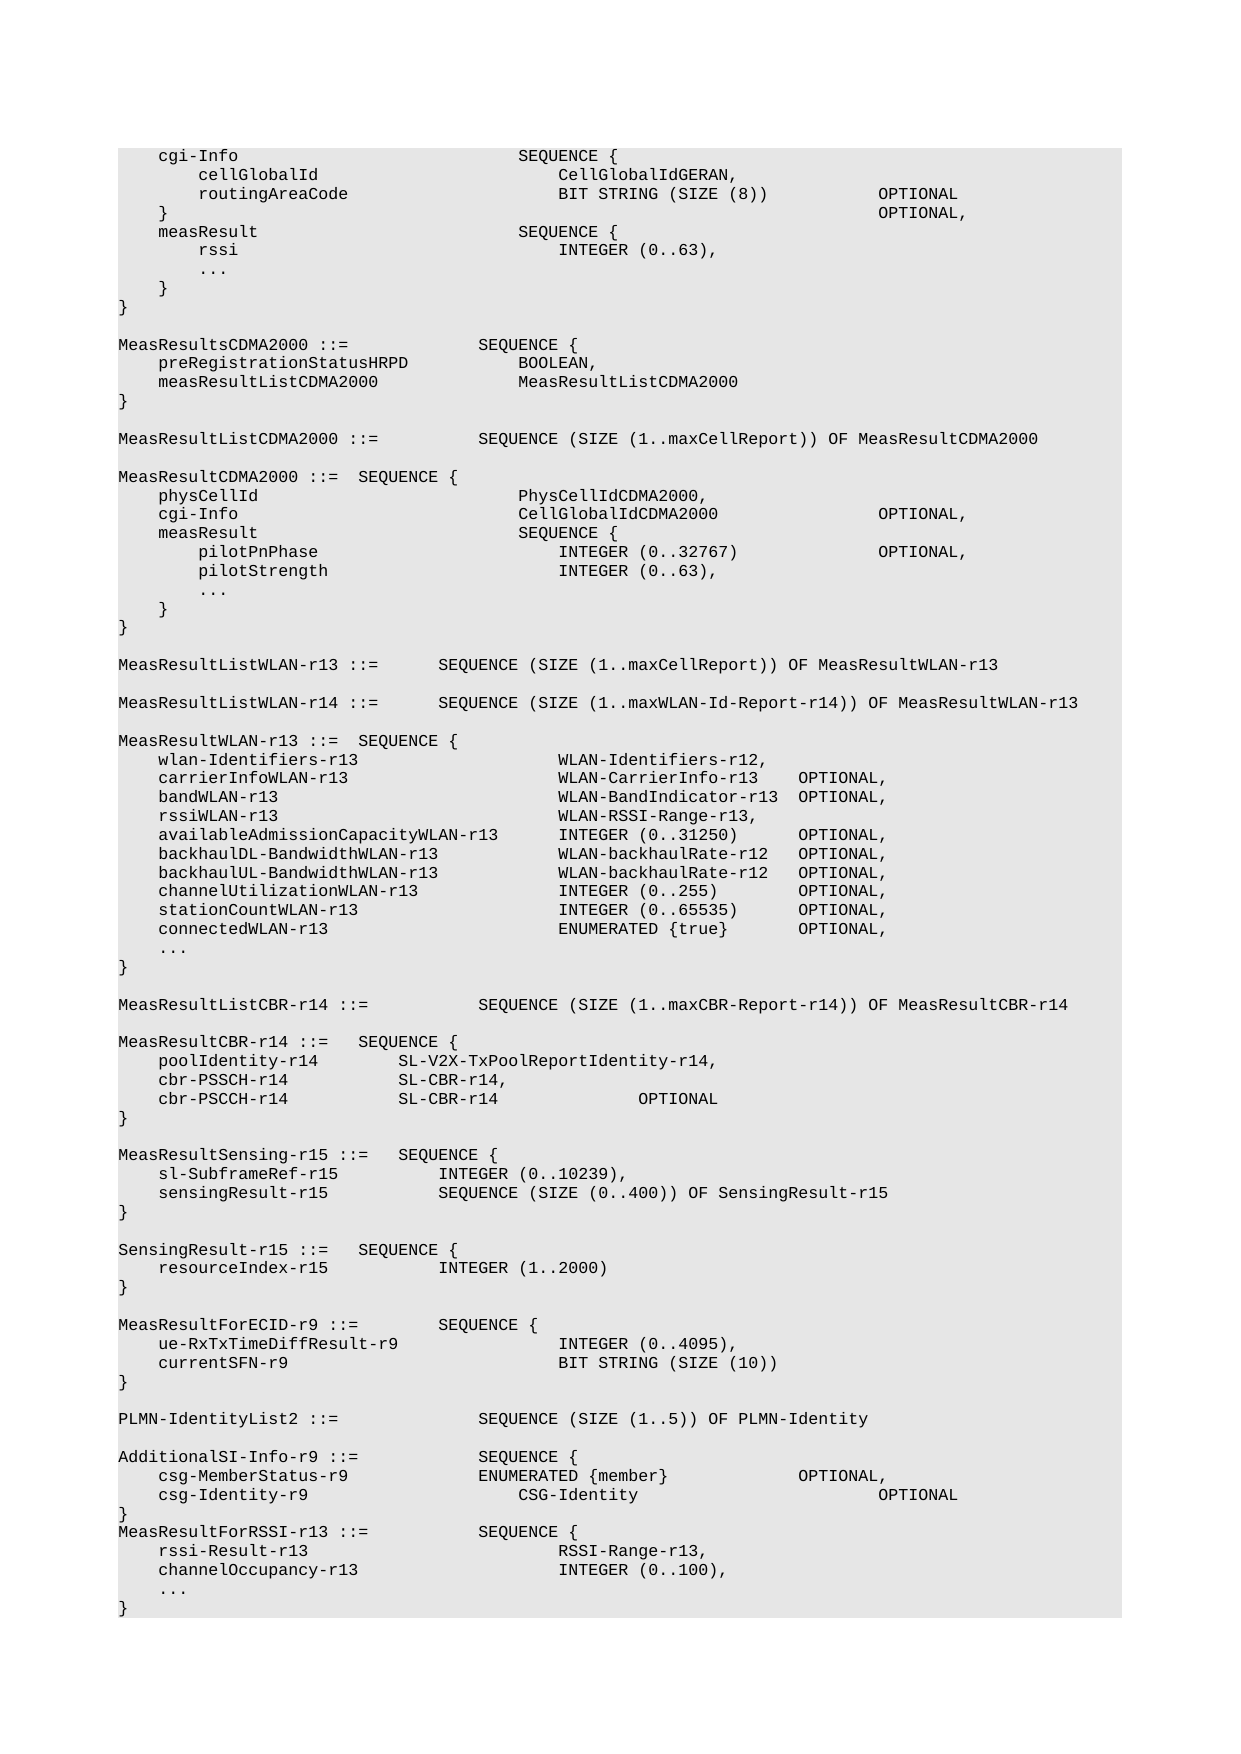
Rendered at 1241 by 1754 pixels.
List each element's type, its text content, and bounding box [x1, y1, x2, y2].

text sensingResult-r15 SEQUENCE (SIZE (0..400)) OF SensingResult-r15 [118, 1185, 1122, 1203]
text rssi INTEGER (0..63), [118, 242, 1122, 261]
text measResult SEQUENCE { [118, 525, 1122, 544]
text MeasResultForECID-r9 ::= SEQUENCE { [118, 1317, 1122, 1336]
text ... [118, 581, 1122, 600]
text MeasResultWLAN-r13 ::= SEQUENCE { [118, 732, 1122, 751]
text backhaulDL-BandwidthWLAN-r13 WLAN-backhaulRate-r12 OPTIONAL, [118, 845, 1122, 864]
text cbr-PSSCH-r14 SL-CBR-r14, [118, 1072, 1122, 1090]
text rssi-Result-r13 RSSI-Range-r13, [118, 1543, 1122, 1562]
text MeasResultForRSSI-r13 ::= SEQUENCE { [118, 1524, 1122, 1543]
text backhaulUL-BandwidthWLAN-r13 WLAN-backhaulRate-r12 OPTIONAL, [118, 864, 1122, 883]
text cgi-Info CellGlobalIdCDMA2000 OPTIONAL, [118, 506, 1122, 525]
text routingAreaCode BIT STRING (SIZE (8)) OPTIONAL [118, 185, 1122, 204]
text } [118, 619, 1122, 638]
text csg-MemberStatus-r9 ENUMERATED {member} OPTIONAL, [118, 1467, 1122, 1486]
text physCellId PhysCellIdCDMA2000, [118, 487, 1122, 506]
text AdditionalSI-Info-r9 ::= SEQUENCE { [118, 1449, 1122, 1467]
text ... [118, 939, 1122, 958]
text } [118, 1203, 1122, 1222]
text MeasResultCDMA2000 ::= SEQUENCE { [118, 468, 1122, 487]
text poolIdentity-r14 SL-V2X-TxPoolReportIdentity-r14, [118, 1053, 1122, 1072]
text } [118, 1373, 1122, 1392]
text MeasResultCBR-r14 ::= SEQUENCE { [118, 1034, 1122, 1053]
text measResult SEQUENCE { [118, 223, 1122, 242]
text SensingResult-r15 ::= SEQUENCE { [118, 1241, 1122, 1260]
text connectedWLAN-r13 ENUMERATED {true} OPTIONAL, [118, 921, 1122, 939]
text } [118, 1505, 1122, 1524]
text channelUtilizationWLAN-r13 INTEGER (0..255) OPTIONAL, [118, 883, 1122, 902]
text channelOccupancy-r13 INTEGER (0..100), [118, 1562, 1122, 1581]
text } [118, 600, 1122, 619]
text rssiWLAN-r13 WLAN-RSSI-Range-r13, [118, 808, 1122, 826]
text PLMN-IdentityList2 ::= SEQUENCE (SIZE (1..5)) OF PLMN-Identity [118, 1411, 1122, 1430]
text sl-SubframeRef-r15 INTEGER (0..10239), [118, 1166, 1122, 1185]
text cellGlobalId CellGlobalIdGERAN, [118, 167, 1122, 185]
text ... [118, 1581, 1122, 1599]
text stationCountWLAN-r13 INTEGER (0..65535) OPTIONAL, [118, 902, 1122, 921]
text availableAdmissionCapacityWLAN-r13 INTEGER (0..31250) OPTIONAL, [118, 826, 1122, 845]
text pilotPnPhase INTEGER (0..32767) OPTIONAL, [118, 544, 1122, 562]
text measResultListCDMA2000 MeasResultListCDMA2000 [118, 374, 1122, 393]
text MeasResultsCDMA2000 ::= SEQUENCE { [118, 336, 1122, 355]
text currentSFN-r9 BIT STRING (SIZE (10)) [118, 1354, 1122, 1373]
text cgi-Info SEQUENCE { [118, 148, 1122, 167]
text } [118, 393, 1122, 412]
text } [118, 298, 1122, 317]
text cbr-PSCCH-r14 SL-CBR-r14 OPTIONAL [118, 1090, 1122, 1109]
text pilotStrength INTEGER (0..63), [118, 562, 1122, 581]
text csg-Identity-r9 CSG-Identity OPTIONAL [118, 1486, 1122, 1505]
text } [118, 1599, 1122, 1618]
text preRegistrationStatusHRPD BOOLEAN, [118, 355, 1122, 374]
text ue-RxTxTimeDiffResult-r9 INTEGER (0..4095), [118, 1336, 1122, 1354]
text bandWLAN-r13 WLAN-BandIndicator-r13 OPTIONAL, [118, 789, 1122, 808]
text } [118, 958, 1122, 977]
text wlan-Identifiers-r13 WLAN-Identifiers-r12, [118, 751, 1122, 770]
text MeasResultListCDMA2000 ::= SEQUENCE (SIZE (1..maxCellReport)) OF MeasResultCDMA2000 [118, 431, 1122, 449]
text } [118, 1279, 1122, 1298]
text MeasResultListWLAN-r13 ::= SEQUENCE (SIZE (1..maxCellReport)) OF MeasResultWLAN-r13 [118, 657, 1122, 676]
text } OPTIONAL, [118, 204, 1122, 223]
text ... [118, 261, 1122, 280]
text resourceIndex-r15 INTEGER (1..2000) [118, 1260, 1122, 1279]
text MeasResultListCBR-r14 ::= SEQUENCE (SIZE (1..maxCBR-Report-r14)) OF MeasResultCBR-r14 [118, 996, 1122, 1015]
text } [118, 1109, 1122, 1128]
text carrierInfoWLAN-r13 WLAN-CarrierInfo-r13 OPTIONAL, [118, 770, 1122, 789]
text MeasResultSensing-r15 ::= SEQUENCE { [118, 1147, 1122, 1166]
text } [118, 280, 1122, 298]
text MeasResultListWLAN-r14 ::= SEQUENCE (SIZE (1..maxWLAN-Id-Report-r14)) OF MeasResultWLAN-r13 [118, 694, 1122, 713]
